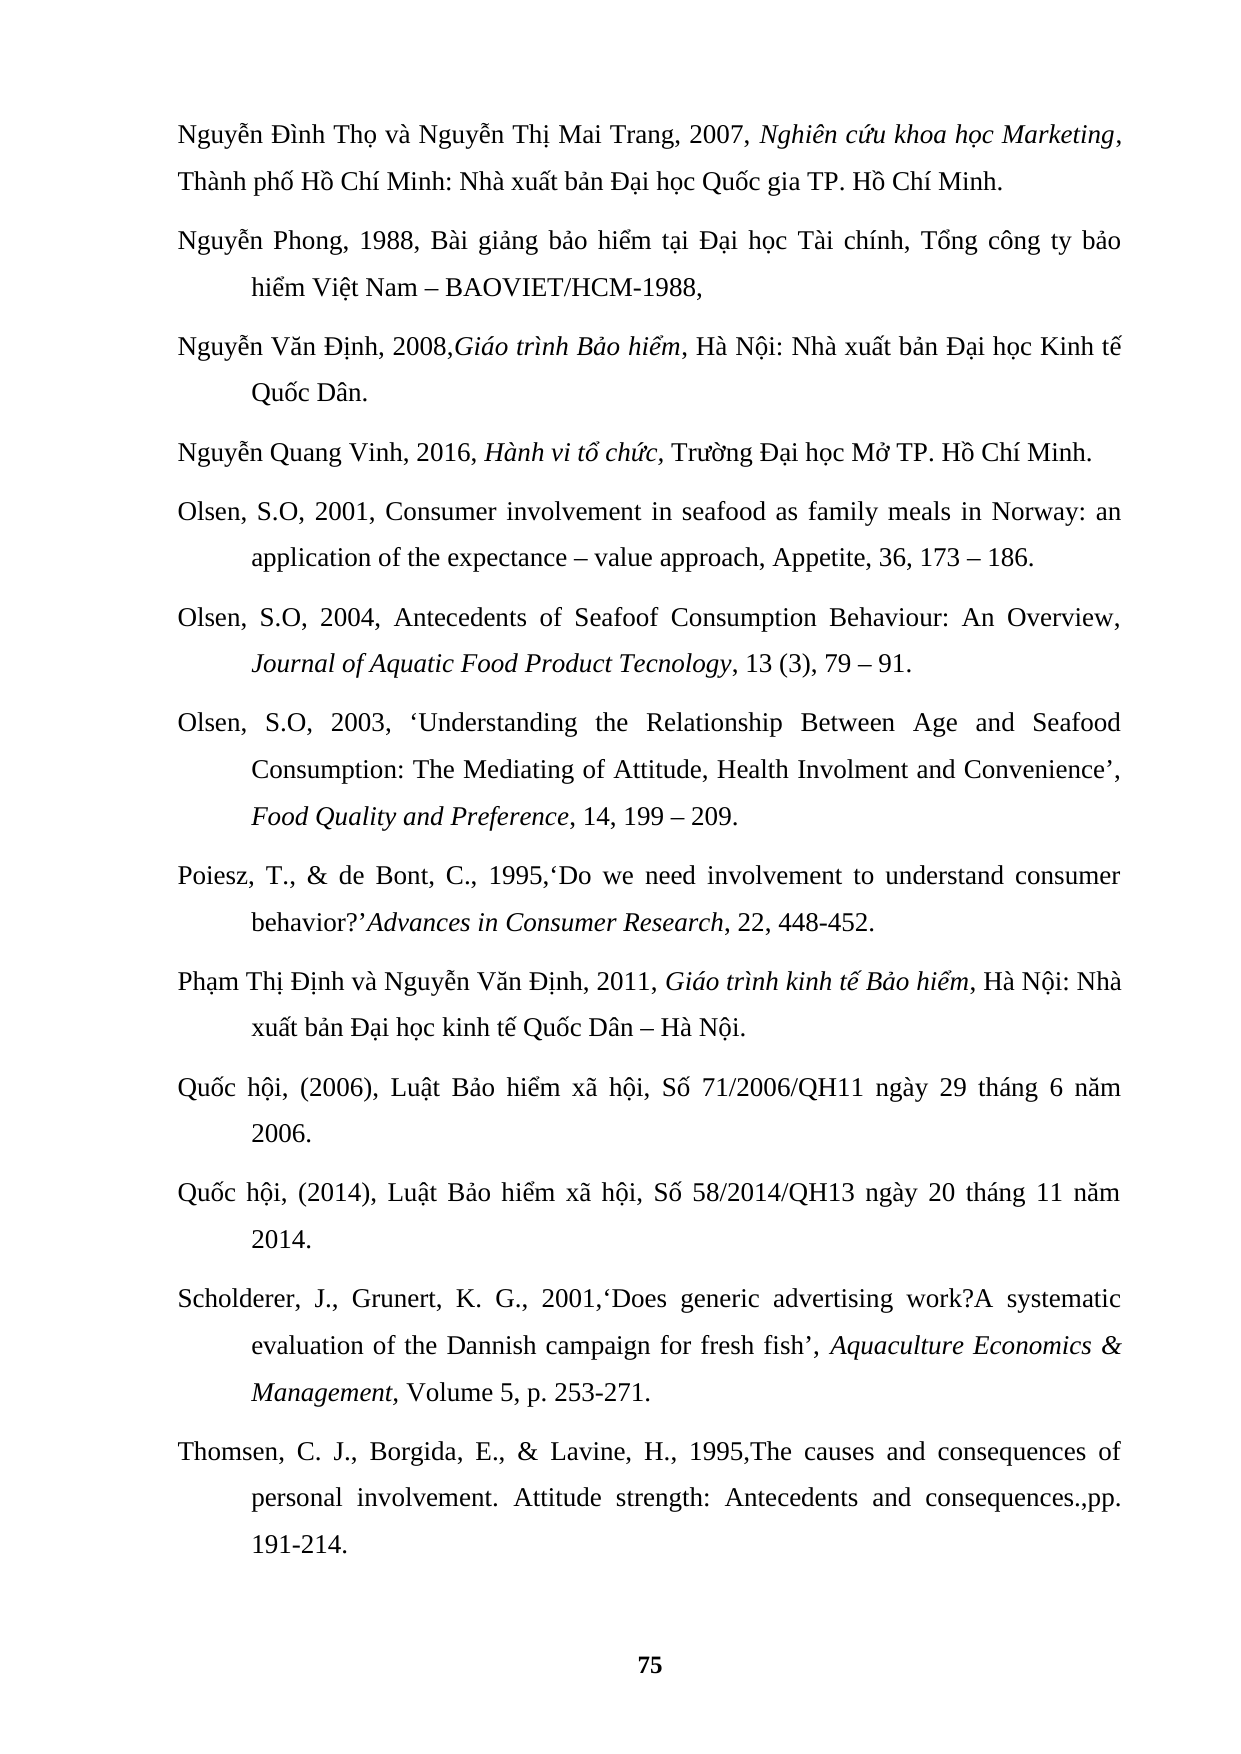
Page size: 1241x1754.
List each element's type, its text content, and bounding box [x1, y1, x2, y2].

text Olsen, S.O, 2003, ‘Understanding the Relationship Between Age and Seafood Consumption: The Mediating of Attitude, Health Involment and Convenience’, Food Quality and Preference, 14, 199 – 209. [177, 706, 1122, 831]
text Nguyễn Văn Định, 2008,Giáo trình Bảo hiểm, Hà Nội: Nhà xuất bản Đại học Kinh tế Quốc Dân. [177, 330, 1122, 408]
text Nguyễn Đình Thọ và Nguyễn Thị Mai Trang, 2007, Nghiên cứu khoa học Marketing, Thành phố Hồ Chí Minh: Nhà xuất bản Đại học Quốc gia TP. Hồ Chí Minh. [177, 118, 1122, 196]
text Quốc hội, (2014), Luật Bảo hiểm xã hội, Số 58/2014/QH13 ngày 20 tháng 11 năm 2014. [177, 1176, 1122, 1254]
text Nguyễn Quang Vinh, 2016, Hành vi tổ chức, Trường Đại học Mở TP. Hồ Chí Minh. [177, 436, 1122, 467]
text Thomsen, C. J., Borgida, E., & Lavine, H., 1995,The causes and consequences of personal involvement. Attitude strength: Antecedents and consequences.,pp. 191-214. [177, 1435, 1122, 1559]
text Phạm Thị Định và Nguyễn Văn Định, 2011, Giáo trình kinh tế Bảo hiểm, Hà Nội: Nhà xuất bản Đại học kinh tế Quốc Dân – Hà Nội. [177, 965, 1122, 1043]
text Olsen, S.O, 2004, Antecedents of Seafoof Consumption Behaviour: An Overview, Journal of Aquatic Food Product Tecnology, 13 (3), 79 – 91. [177, 601, 1122, 678]
text Nguyễn Phong, 1988, Bài giảng bảo hiểm tại Đại học Tài chính, Tổng công ty bảo hiểm Việt Nam – BAOVIET/HCM-1988, [177, 224, 1122, 302]
text Poiesz, T., & de Bont, C., 1995,‘Do we need involvement to understand consumer behavior?’Advances in Consumer Research, 22, 448-452. [177, 859, 1122, 937]
text Quốc hội, (2006), Luật Bảo hiểm xã hội, Số 71/2006/QH11 ngày 29 tháng 6 năm 2006. [177, 1071, 1122, 1148]
text Scholderer, J., Grunert, K. G., 2001,‘Does generic advertising work?A systematic evaluation of the Dannish campaign for fresh fish’, Aquaculture Economics & Management, Volume 5, p. 253-271. [177, 1282, 1122, 1407]
text Olsen, S.O, 2001, Consumer involvement in seafood as family meals in Norway: an application of the expectance – value approach, Appetite, 36, 173 – 186. [177, 495, 1122, 573]
